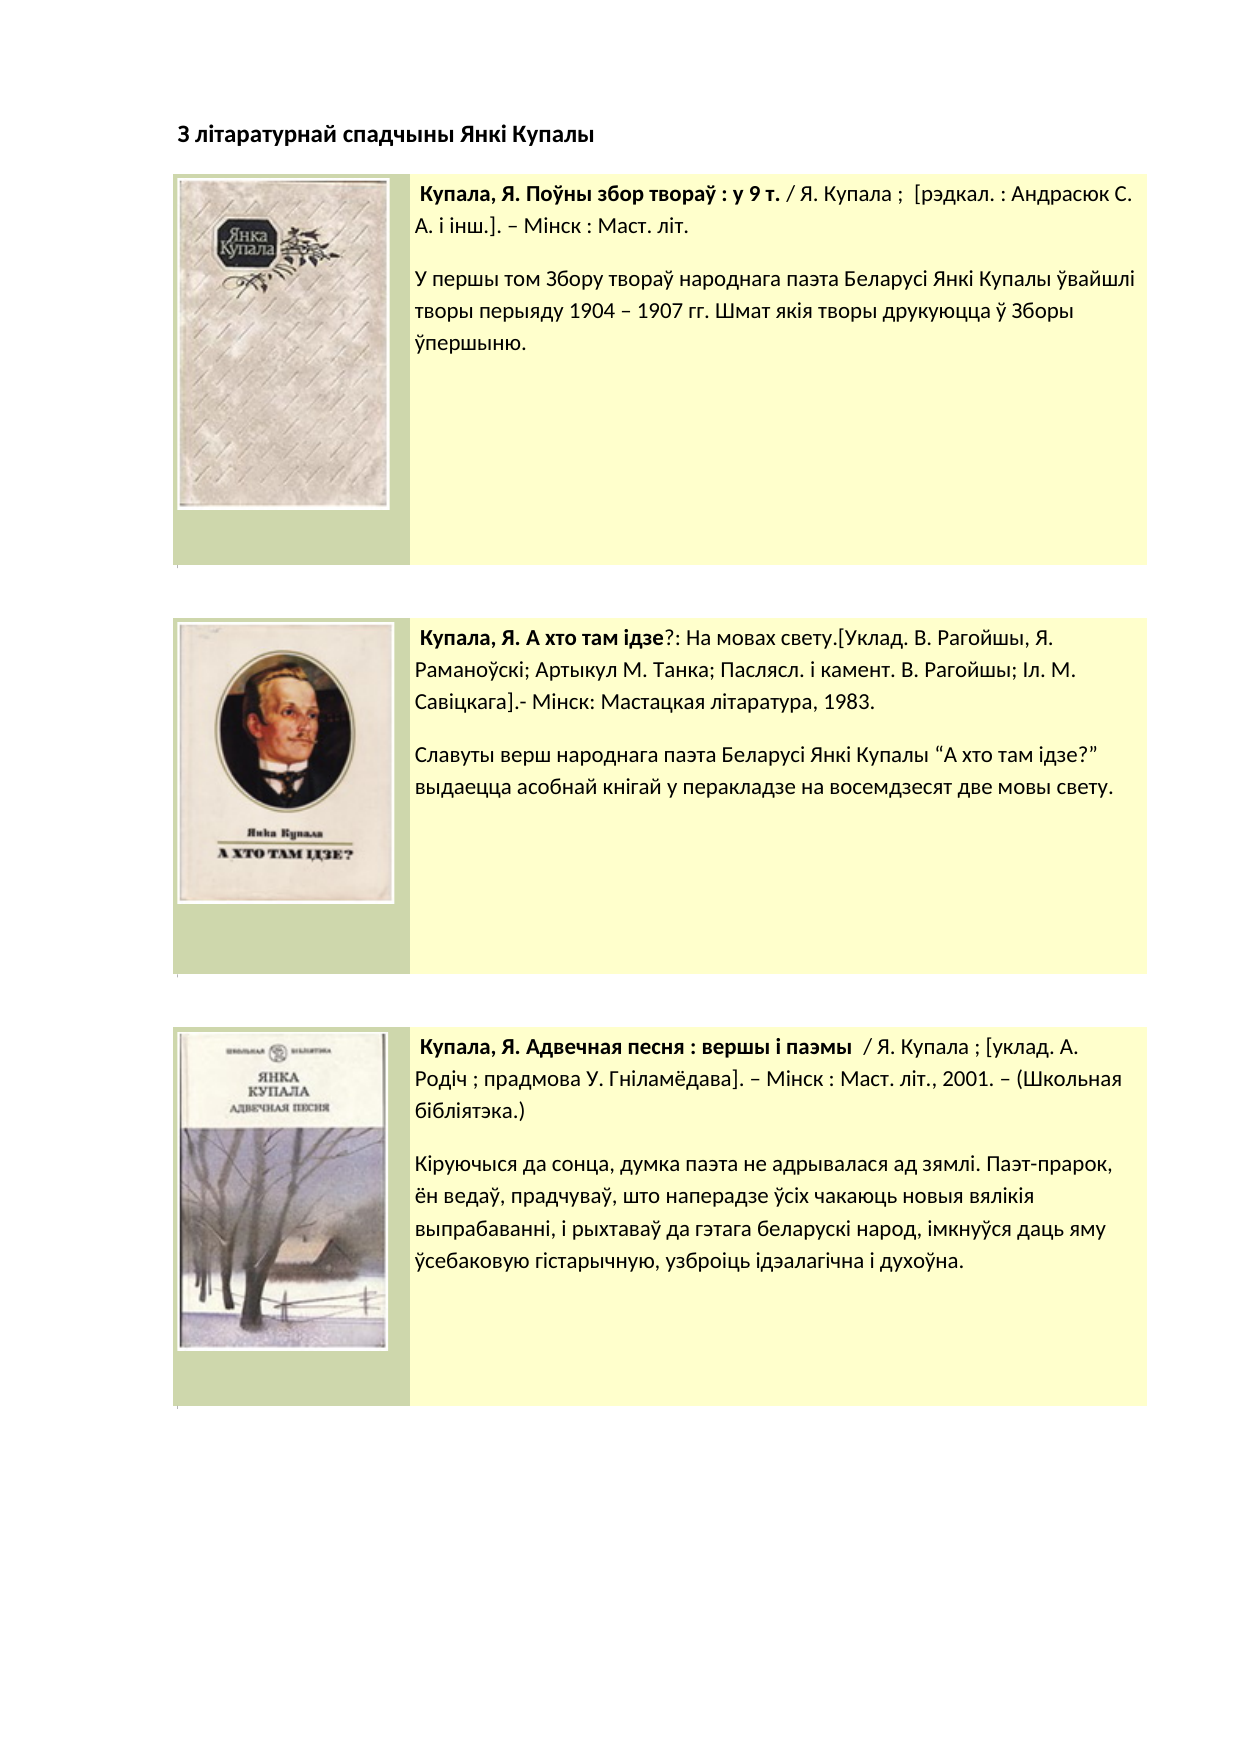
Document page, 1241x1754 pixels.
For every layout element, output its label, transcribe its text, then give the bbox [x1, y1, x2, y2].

picture [177, 178, 390, 510]
table_header Купала, Я. Адвечная песня : вершы і паэмы / Я. Купала ; [уклад. А. Родіч ; прадмова У. Гніламёдава]. – Мінск : Маст. літ., 2001. – (Школьная бібліятэка.) Кіруючыся да сонца, думка паэта не адрывалася ад зямлі. Паэт-прарок, ён ведаў, прадчуваў, што наперадзе ўсіх чакаюць новыя вялікія выпрабаванні, і рыхтаваў да гэтага беларускі народ, імкнуўся даць яму ўсебаковую гістарычную, узброіць ідэалагічна і духоўна. [410, 1027, 1147, 1406]
picture [177, 622, 395, 904]
table_header [173, 174, 410, 565]
table_header Купала, Я. Поўны збор твораў : у 9 т. / Я. Купала ; [рэдкал. : Андрасюк С. А. і інш.]. – Мінск : Маст. літ. У першы том Збору твораў народнага паэта Беларусі Янкі Купалы ўвайшлі творы перыяду 1904 – 1907 гг. Шмат якія творы друкуюцца ў Зборы ўпершыню. [410, 174, 1147, 565]
table_header Купала, Я. А хто там ідзе?: На мовах свету.[Уклад. В. Рагойшы, Я. Раманоўскі; Артыкул М. Танка; Паслясл. і камент. В. Рагойшы; Іл. М. Савіцкага].- Мінск: Мастацкая літаратура, 1983. Славуты верш народнага паэта Беларусі Янкі Купалы “А хто там ідзе?” выдаецца асобнай кнігай у перакладзе на восемдзесят две мовы свету. [410, 618, 1147, 974]
text З літаратурнай спадчыны Янкі Купалы [177, 118, 1152, 149]
table_header [173, 1027, 410, 1406]
picture [177, 1032, 389, 1351]
table_header [173, 618, 410, 974]
